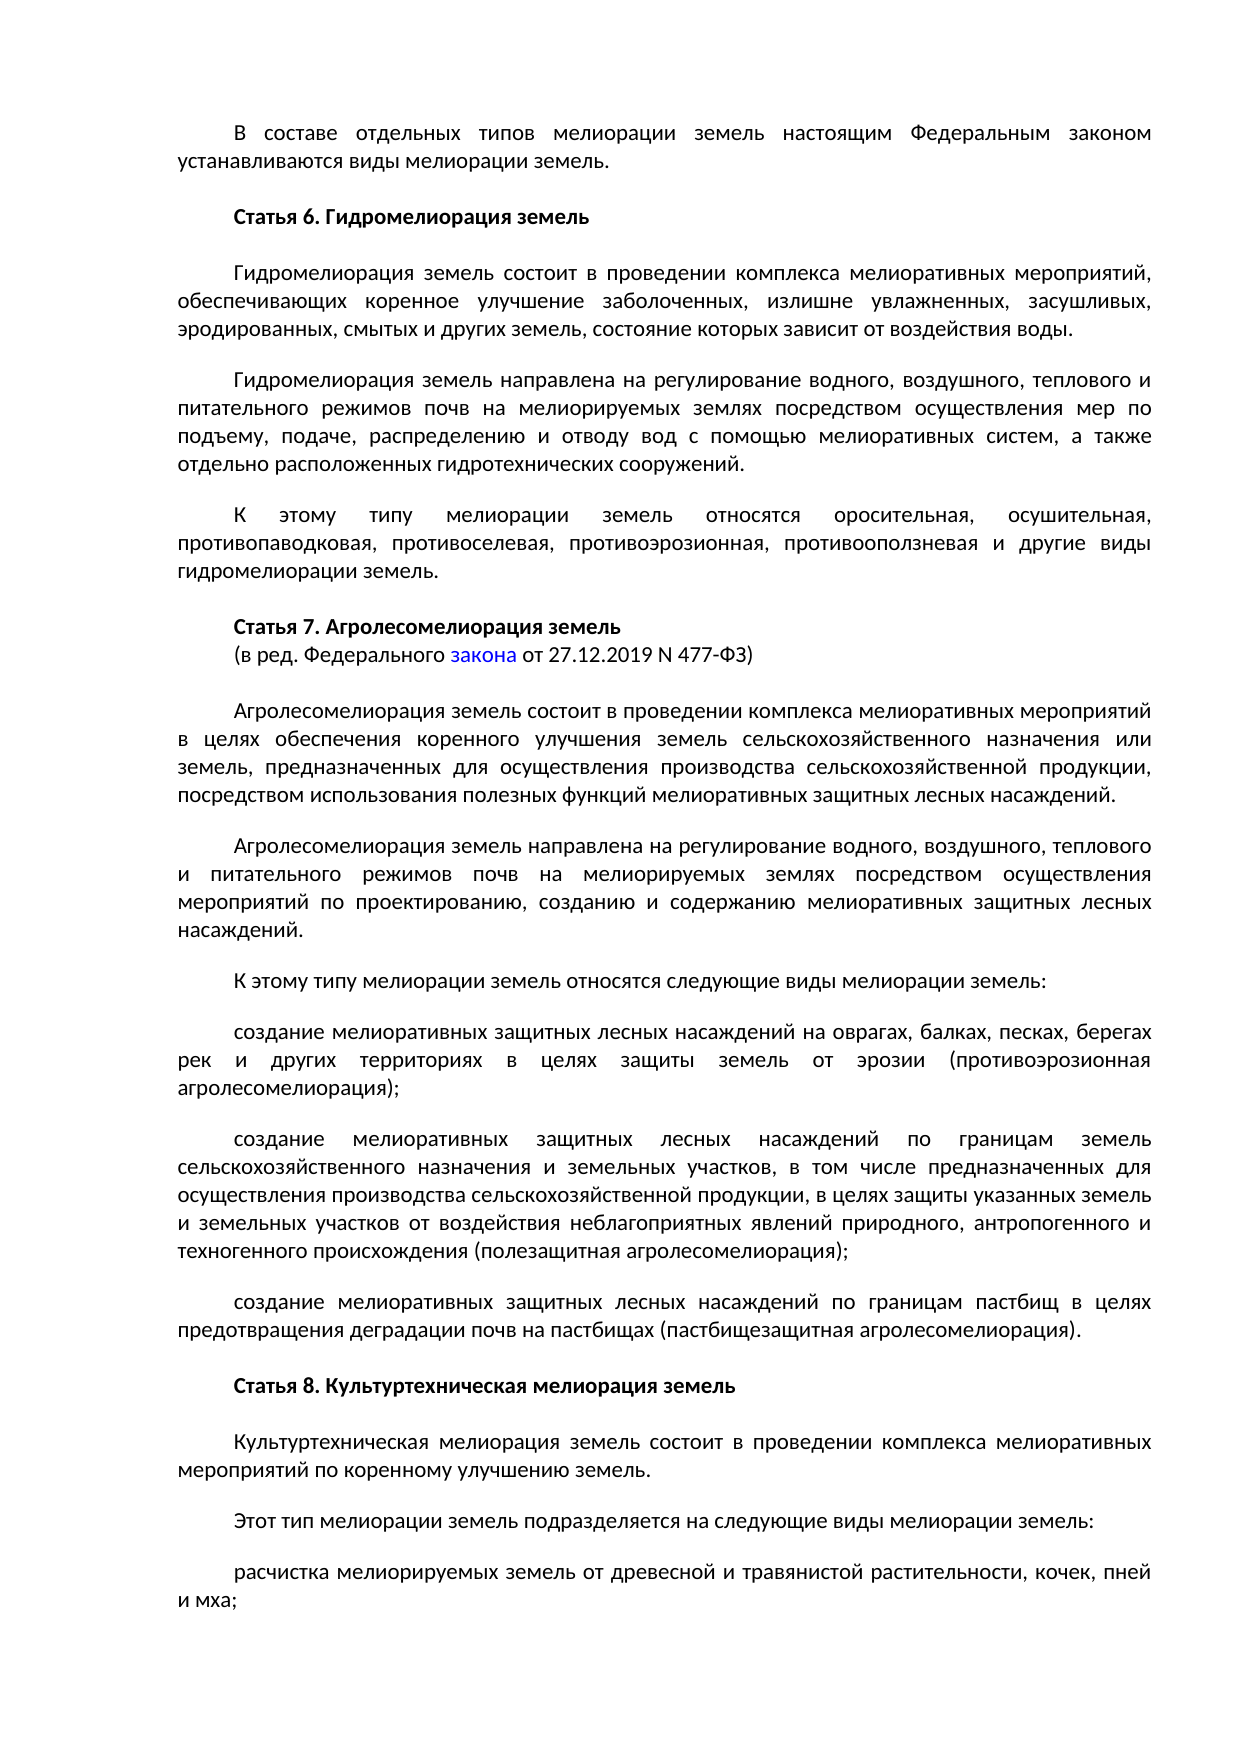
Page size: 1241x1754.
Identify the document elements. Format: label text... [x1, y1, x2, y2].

title Статья 6. Гидромелиорация земель [177, 202, 1152, 230]
text (в ред. Федерального закона от 27.12.2019 N 477-ФЗ) [177, 640, 1152, 668]
text Культуртехническая мелиорация земель состоит в проведении комплекса мелиоративных мероприятий по коренному улучшению земель. [177, 1427, 1152, 1483]
text расчистка мелиорируемых земель от древесной и травянистой растительности, кочек, пней и мха; [177, 1557, 1152, 1613]
text Агролесомелиорация земель состоит в проведении комплекса мелиоративных мероприятий в целях обеспечения коренного улучшения земель сельскохозяйственного назначения или земель, предназначенных для осуществления производства сельскохозяйственной продукции, посредством использования полезных функций мелиоративных защитных лесных насаждений. [177, 696, 1152, 808]
text Этот тип мелиорации земель подразделяется на следующие виды мелиорации земель: [177, 1506, 1152, 1534]
title Статья 8. Культуртехническая мелиорация земель [177, 1371, 1152, 1399]
text создание мелиоративных защитных лесных насаждений по границам пастбищ в целях предотвращения деградации почв на пастбищах (пастбищезащитная агролесомелиорация). [177, 1287, 1152, 1343]
text создание мелиоративных защитных лесных насаждений по границам земель сельскохозяйственного назначения и земельных участков, в том числе предназначенных для осуществления производства сельскохозяйственной продукции, в целях защиты указанных земель и земельных участков от воздействия неблагоприятных явлений природного, антропогенного и техногенного происхождения (полезащитная агролесомелиорация); [177, 1124, 1152, 1264]
title Статья 7. Агролесомелиорация земель [177, 612, 1152, 640]
text Гидромелиорация земель состоит в проведении комплекса мелиоративных мероприятий, обеспечивающих коренное улучшение заболоченных, излишне увлажненных, засушливых, эродированных, смытых и других земель, состояние которых зависит от воздействия воды. [177, 258, 1152, 342]
text К этому типу мелиорации земель относятся следующие виды мелиорации земель: [177, 966, 1152, 994]
text Агролесомелиорация земель направлена на регулирование водного, воздушного, теплового и питательного режимов почв на мелиорируемых землях посредством осуществления мероприятий по проектированию, созданию и содержанию мелиоративных защитных лесных насаждений. [177, 831, 1152, 943]
text создание мелиоративных защитных лесных насаждений на оврагах, балках, песках, берегах рек и других территориях в целях защиты земель от эрозии (противоэрозионная агролесомелиорация); [177, 1017, 1152, 1101]
text Гидромелиорация земель направлена на регулирование водного, воздушного, теплового и питательного режимов почв на мелиорируемых землях посредством осуществления мер по подъему, подаче, распределению и отводу вод с помощью мелиоративных систем, а также отдельно расположенных гидротехнических сооружений. [177, 365, 1152, 477]
text К этому типу мелиорации земель относятся оросительная, осушительная, противопаводковая, противоселевая, противоэрозионная, противооползневая и другие виды гидромелиорации земель. [177, 500, 1152, 584]
text В составе отдельных типов мелиорации земель настоящим Федеральным законом устанавливаются виды мелиорации земель. [177, 118, 1152, 174]
